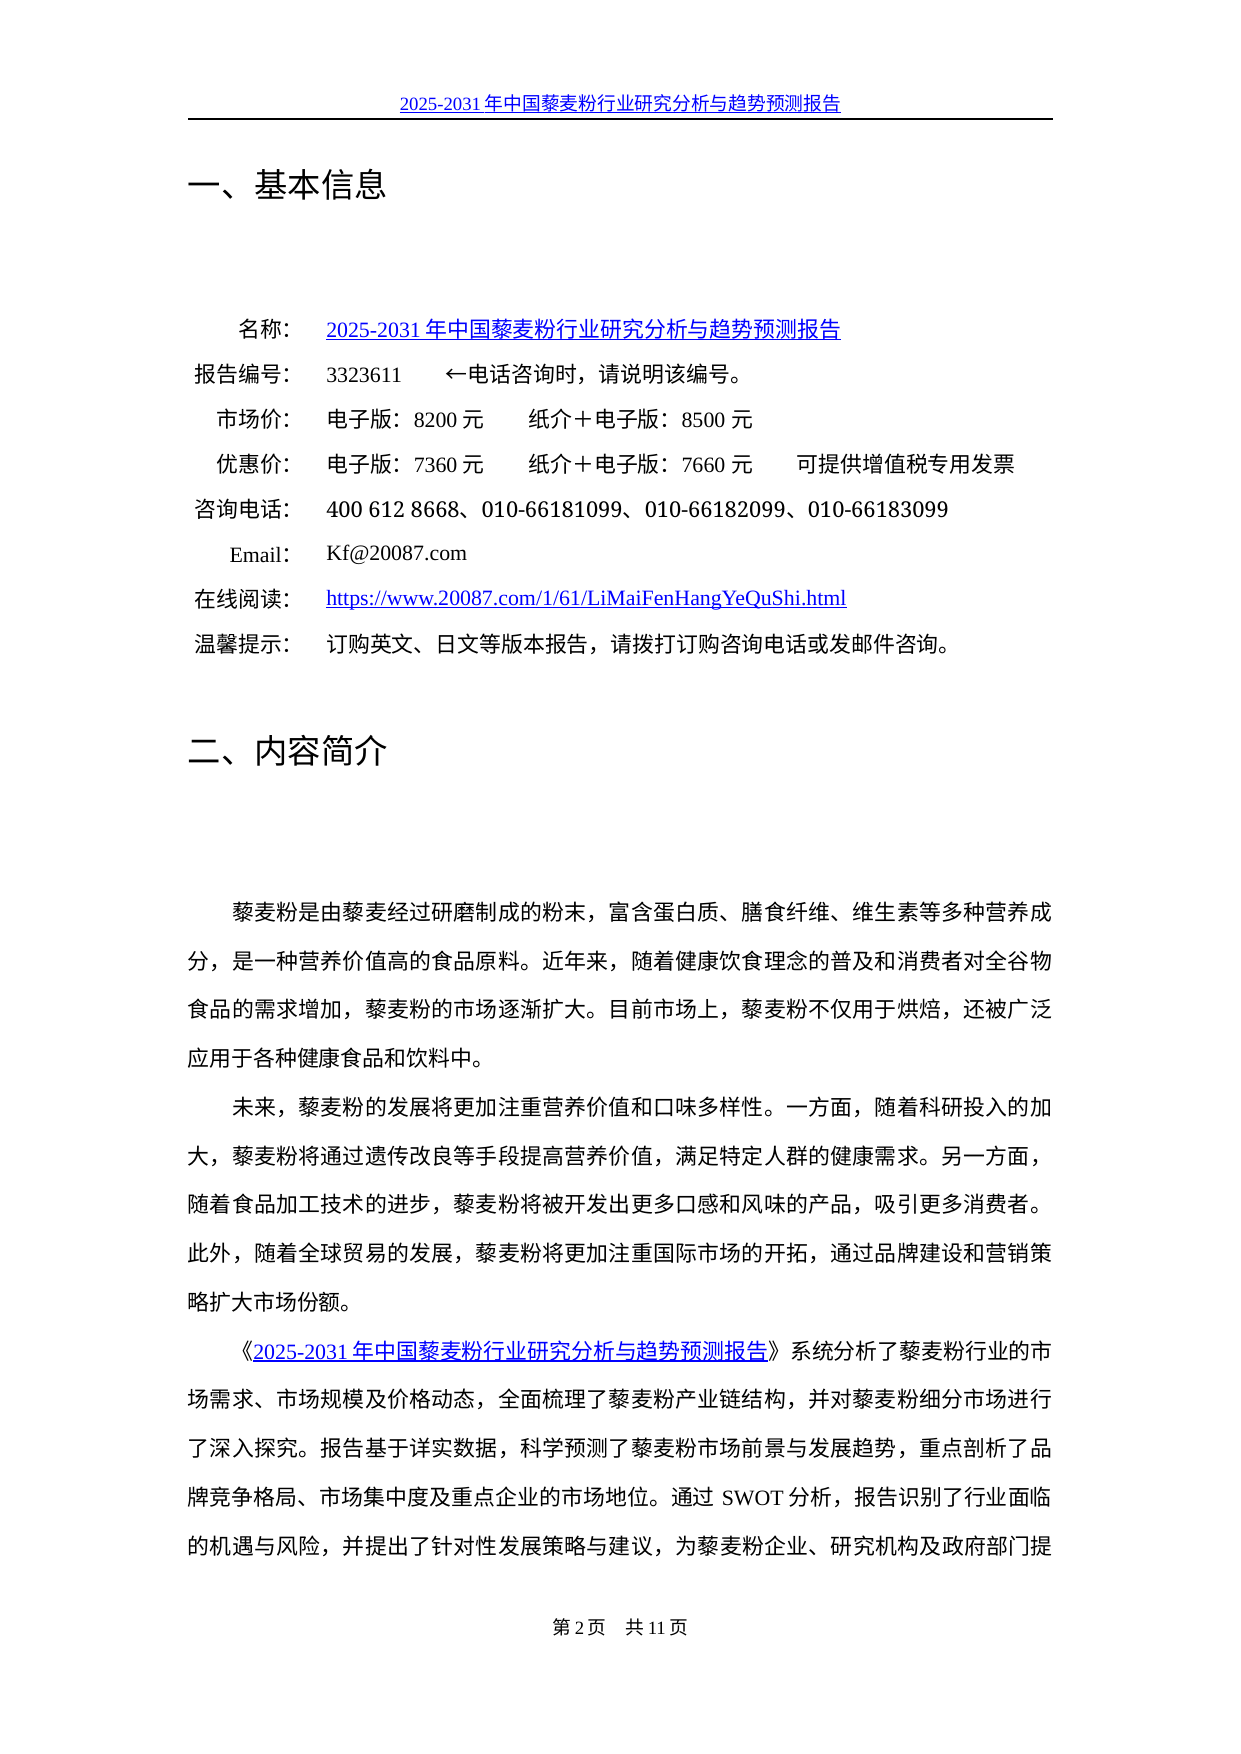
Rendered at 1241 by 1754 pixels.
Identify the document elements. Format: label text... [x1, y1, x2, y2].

table_cell 温馨提示： [167, 627, 315, 672]
title 一、基本信息 [187, 150, 1053, 215]
table_cell 3323611 ←电话咨询时，请说明该编号。 [315, 357, 1073, 402]
table_cell 电子版：8200 元 纸介＋电子版：8500 元 [315, 402, 1073, 447]
table_cell Kf@20087.com [315, 537, 1073, 582]
table_cell [315, 582, 1073, 627]
table_cell 订购英文、日文等版本报告，请拨打订购咨询电话或发邮件咨询。 [315, 627, 1073, 672]
table_cell 电子版：7360 元 纸介＋电子版：7660 元 可提供增值税专用发票 [315, 447, 1073, 492]
table_header 2025-2031年中国藜麦粉行业研究分析与趋势预测报告 [315, 312, 1073, 357]
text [187, 894, 1053, 1561]
table_cell 400 612 8668、010-66181099、010-66182099、010-66183099 [315, 492, 1073, 537]
table_cell 优惠价： [167, 447, 315, 492]
table_cell Email： [167, 537, 315, 582]
table_cell 报告编号： [167, 357, 315, 402]
table_cell 咨询电话： [167, 492, 315, 537]
table_cell 市场价： [167, 402, 315, 447]
table_header 名称： [167, 312, 315, 357]
table_cell 在线阅读： [167, 582, 315, 627]
title 二、内容简介 [187, 717, 1053, 782]
